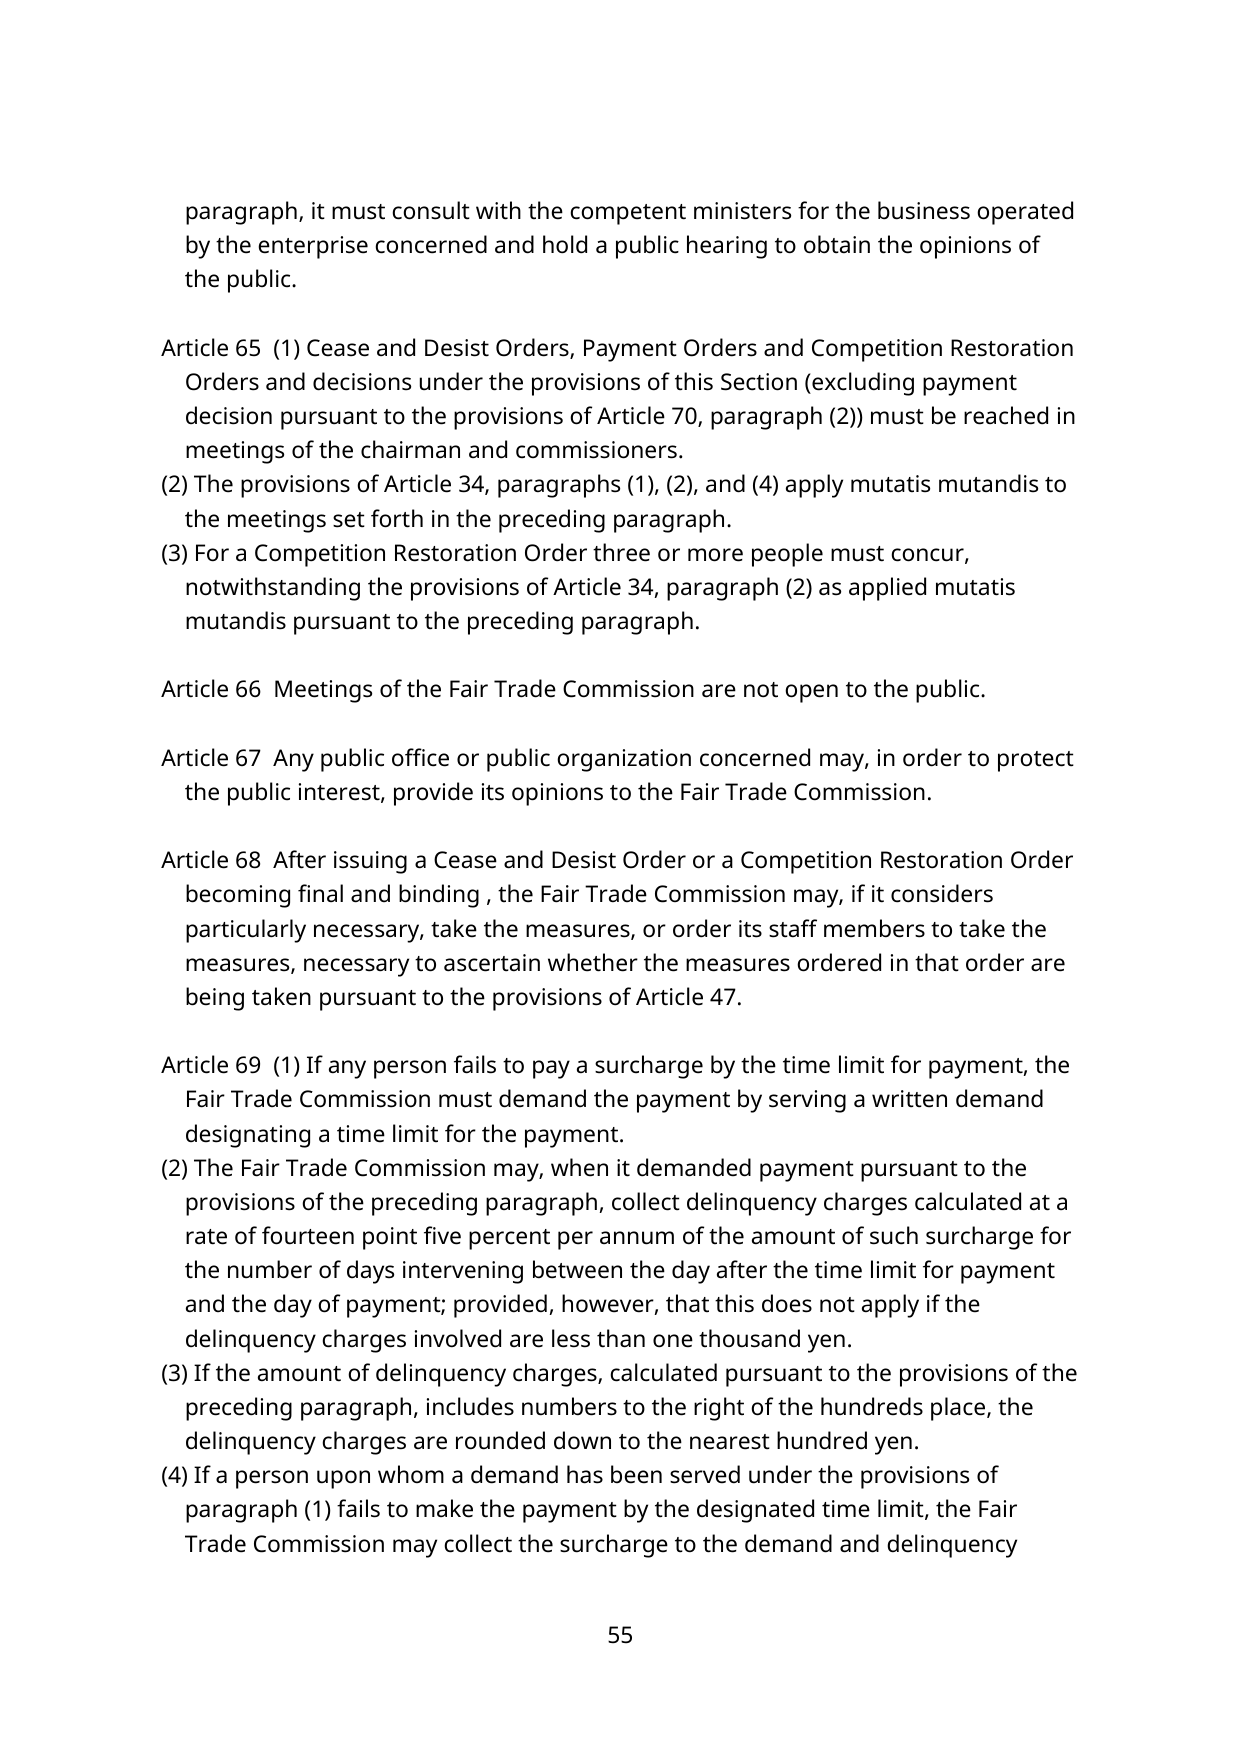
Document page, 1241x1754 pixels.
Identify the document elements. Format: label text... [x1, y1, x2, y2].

text Article 66 Meetings of the Fair Trade Commission are not open to the public. [161, 672, 1079, 706]
text (3) If the amount of delinquency charges, calculated pursuant to the provisions of the preceding paragraph, includes numbers to the right of the hundreds place, the delinquency charges are rounded down to the nearest hundred yen. [161, 1355, 1079, 1458]
text Article 69 (1) If any person fails to pay a surcharge by the time limit for payment, the Fair Trade Commission must demand the payment by serving a written demand designating a time limit for the payment. [161, 1048, 1079, 1150]
text Article 68 After issuing a Cease and Desist Order or a Competition Restoration Order becoming final and binding , the Fair Trade Commission may, if it considers particularly necessary, take the measures, or order its staff members to take the measures, necessary to ascertain whether the measures ordered in that order are being taken pursuant to the provisions of Article 47. [161, 843, 1079, 1014]
text (2) The Fair Trade Commission may, when it demanded payment pursuant to the provisions of the preceding paragraph, collect delinquency charges calculated at a rate of fourteen point five percent per annum of the amount of such surcharge for the number of days intervening between the day after the time limit for payment and the day of payment; provided, however, that this does not apply if the delinquency charges involved are less than one thousand yen. [161, 1150, 1079, 1355]
text Article 67 Any public office or public organization concerned may, in order to protect the public interest, provide its opinions to the Fair Trade Commission. [161, 740, 1079, 809]
text (3) For a Competition Restoration Order three or more people must concur, notwithstanding the provisions of Article 34, paragraph (2) as applied mutatis mutandis pursuant to the preceding paragraph. [161, 535, 1079, 638]
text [161, 194, 1079, 296]
text Article 65 (1) Cease and Desist Orders, Payment Orders and Competition Restoration Orders and decisions under the provisions of this Section (excluding payment decision pursuant to the provisions of Article 70, paragraph (2)) must be reached in meetings of the chairman and commissioners. [161, 330, 1079, 467]
text (2) The provisions of Article 34, paragraphs (1), (2), and (4) apply mutatis mutandis to the meetings set forth in the preceding paragraph. [161, 467, 1079, 535]
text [161, 1458, 1079, 1560]
